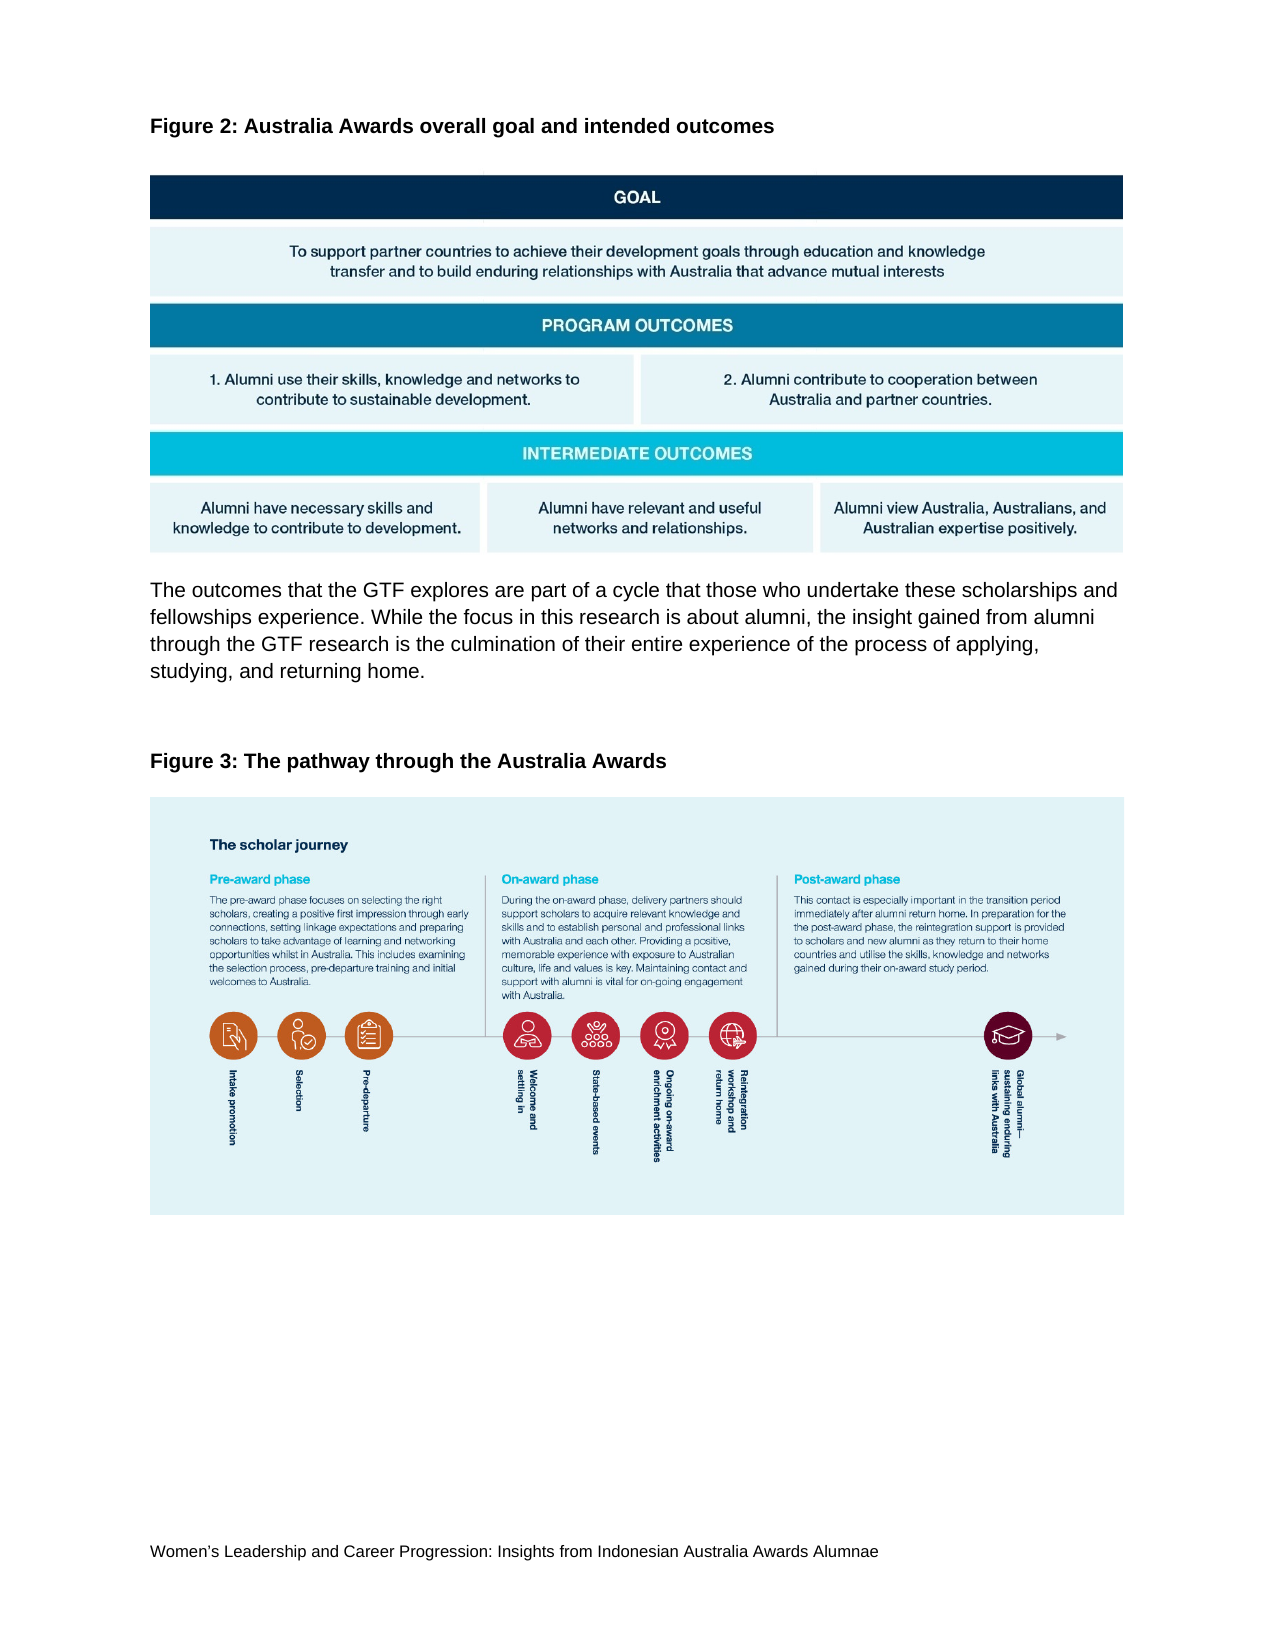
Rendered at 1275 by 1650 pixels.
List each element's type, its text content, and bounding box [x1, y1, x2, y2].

text Figure 3: The pathway through the Australia Awards [150, 748, 1125, 772]
picture [150, 797, 1125, 1215]
text The outcomes that the GTF explores are part of a cycle that those who undertake these scholarships and fellowships experience. While the focus in this research is about alumni, the insight gained from alumni through the GTF research is the culmination of their entire experience of the process of applying, studying, and returning home. [150, 576, 1125, 684]
picture [150, 346, 1123, 555]
picture [635, 318, 733, 333]
text Figure 2: Australia Awards overall goal and intended outcomes [150, 113, 1125, 137]
picture [150, 162, 1123, 305]
picture [542, 318, 630, 333]
